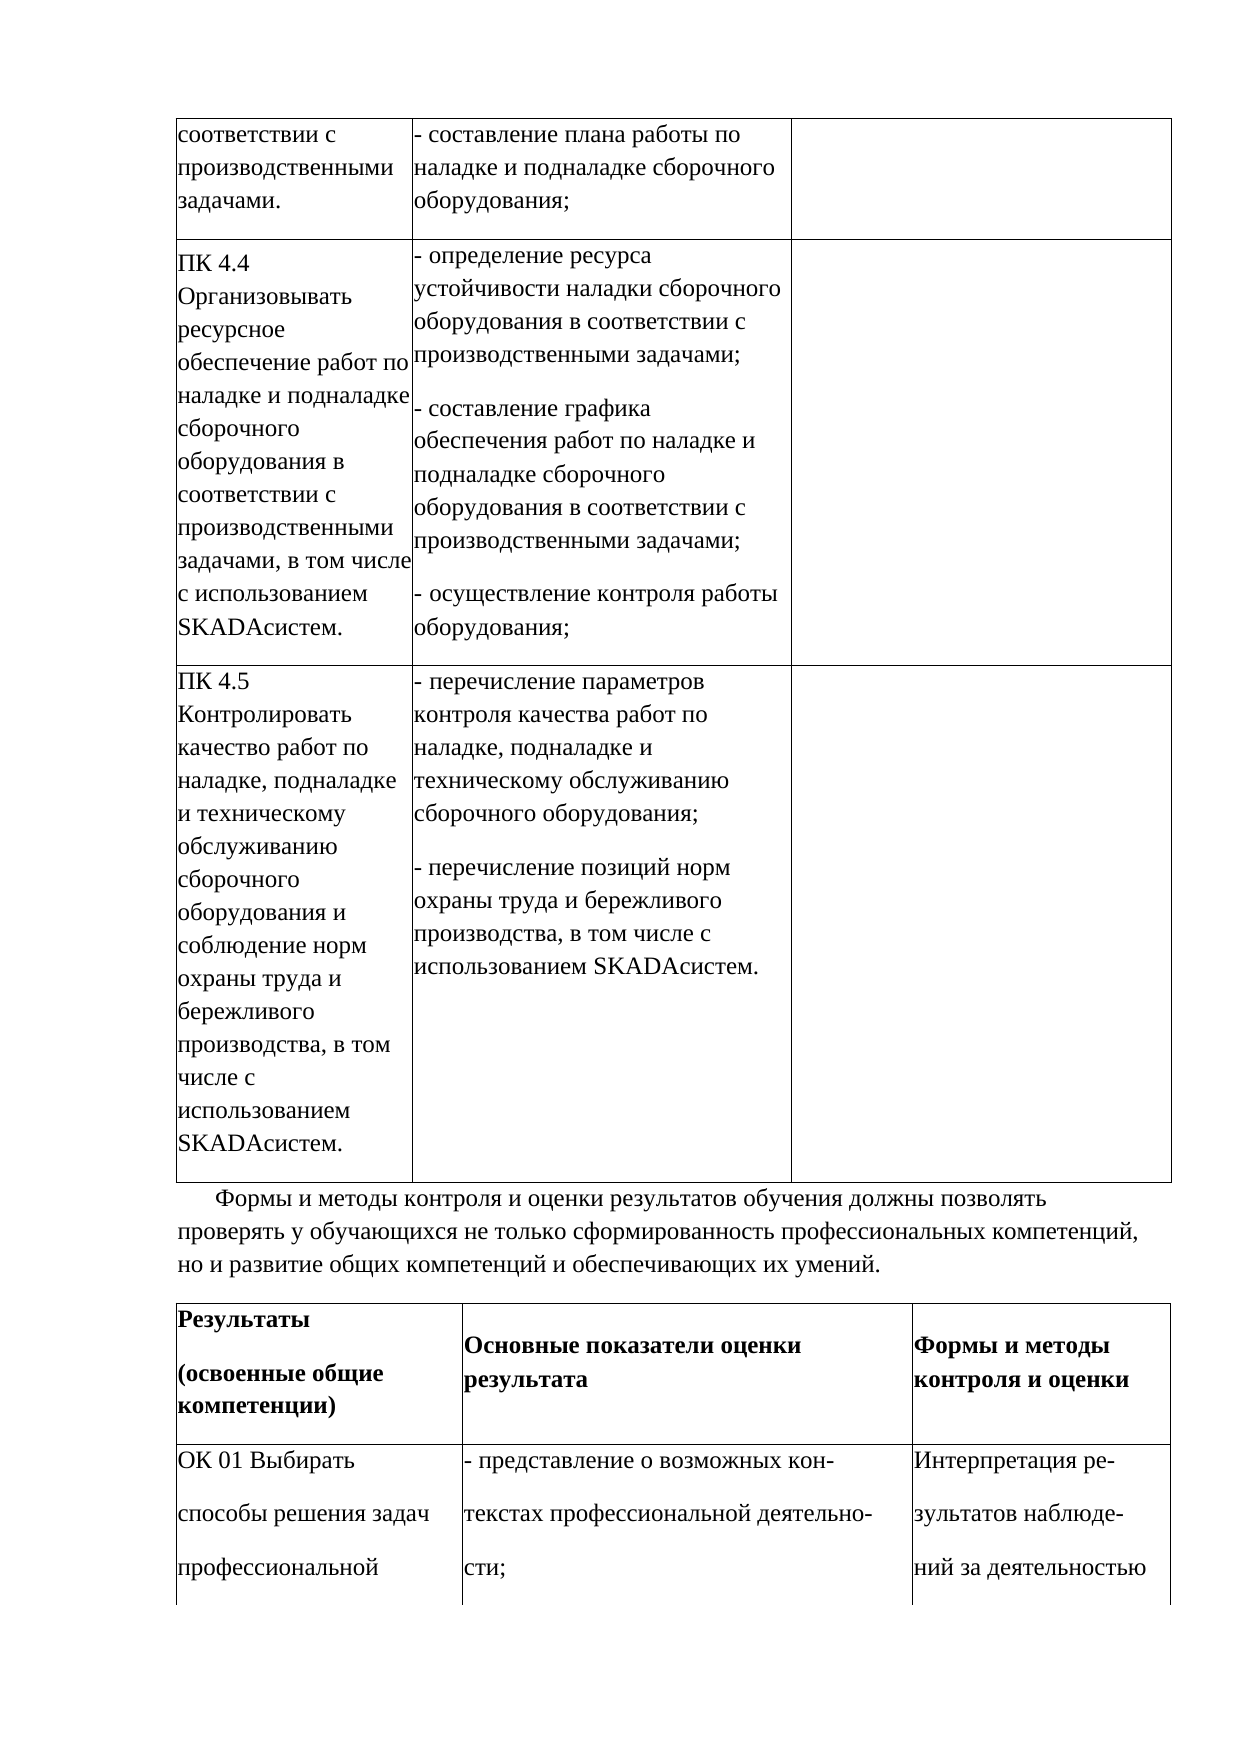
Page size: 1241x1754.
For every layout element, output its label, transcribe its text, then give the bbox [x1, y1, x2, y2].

table_cell зультатов наблюде- [913, 1499, 1170, 1552]
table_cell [413, 119, 791, 239]
table_cell Интерпретация ре- [913, 1445, 1170, 1498]
table_cell [792, 119, 1171, 239]
table_cell способы решения задач [177, 1499, 462, 1552]
table_cell сти; [463, 1552, 912, 1605]
table_cell ПК 4.5 Контролировать качество работ по наладке, подналадке и техническому обслуживанию сборочного оборудования и соблюдение норм охраны труда и бережливого производства, в том числе с использованием SKADAсистем. [177, 666, 412, 1182]
text Формы и методы контроля и оценки результатов обучения должны позволять проверять у обучающихся не только сформированность профессиональных компетенций, но и развитие общих компетенций и обеспечивающих их умений. [177, 1183, 1152, 1278]
table_header Основные показатели оценки результата [463, 1304, 912, 1444]
table_cell ний за деятельностью [913, 1552, 1170, 1605]
table_cell профессиональной [177, 1552, 462, 1605]
table_cell текстах профессиональной деятельно- [463, 1499, 912, 1552]
table_header Результаты (освоенные общие компетенции) [177, 1304, 462, 1444]
table_cell - перечисление параметров контроля качества работ по наладке, подналадке и техническому обслуживанию сборочного оборудования; - перечисление позиций норм охраны труда и бережливого производства, в том числе с использованием SKADAсистем. [413, 666, 791, 1182]
table_cell - представление о возможных кон- [463, 1445, 912, 1498]
table_cell - определение ресурса устойчивости наладки сборочного оборудования в соответствии с производственными задачами; - составление графика обеспечения работ по наладке и подналадке сборочного оборудования в соответствии с производственными задачами; - осуществление контроля работы оборудования; [413, 240, 791, 665]
table_cell [792, 240, 1171, 665]
table_cell ОК 01 Выбирать [177, 1445, 462, 1498]
table_header Формы и методы контроля и оценки [913, 1304, 1170, 1444]
table_cell ПК 4.4 Организовывать ресурсное обеспечение работ по наладке и подналадке сборочного оборудования в соответствии с производственными задачами, в том числе с использованием SKADAсистем. [177, 240, 412, 665]
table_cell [177, 119, 412, 239]
table_cell [792, 666, 1171, 1182]
